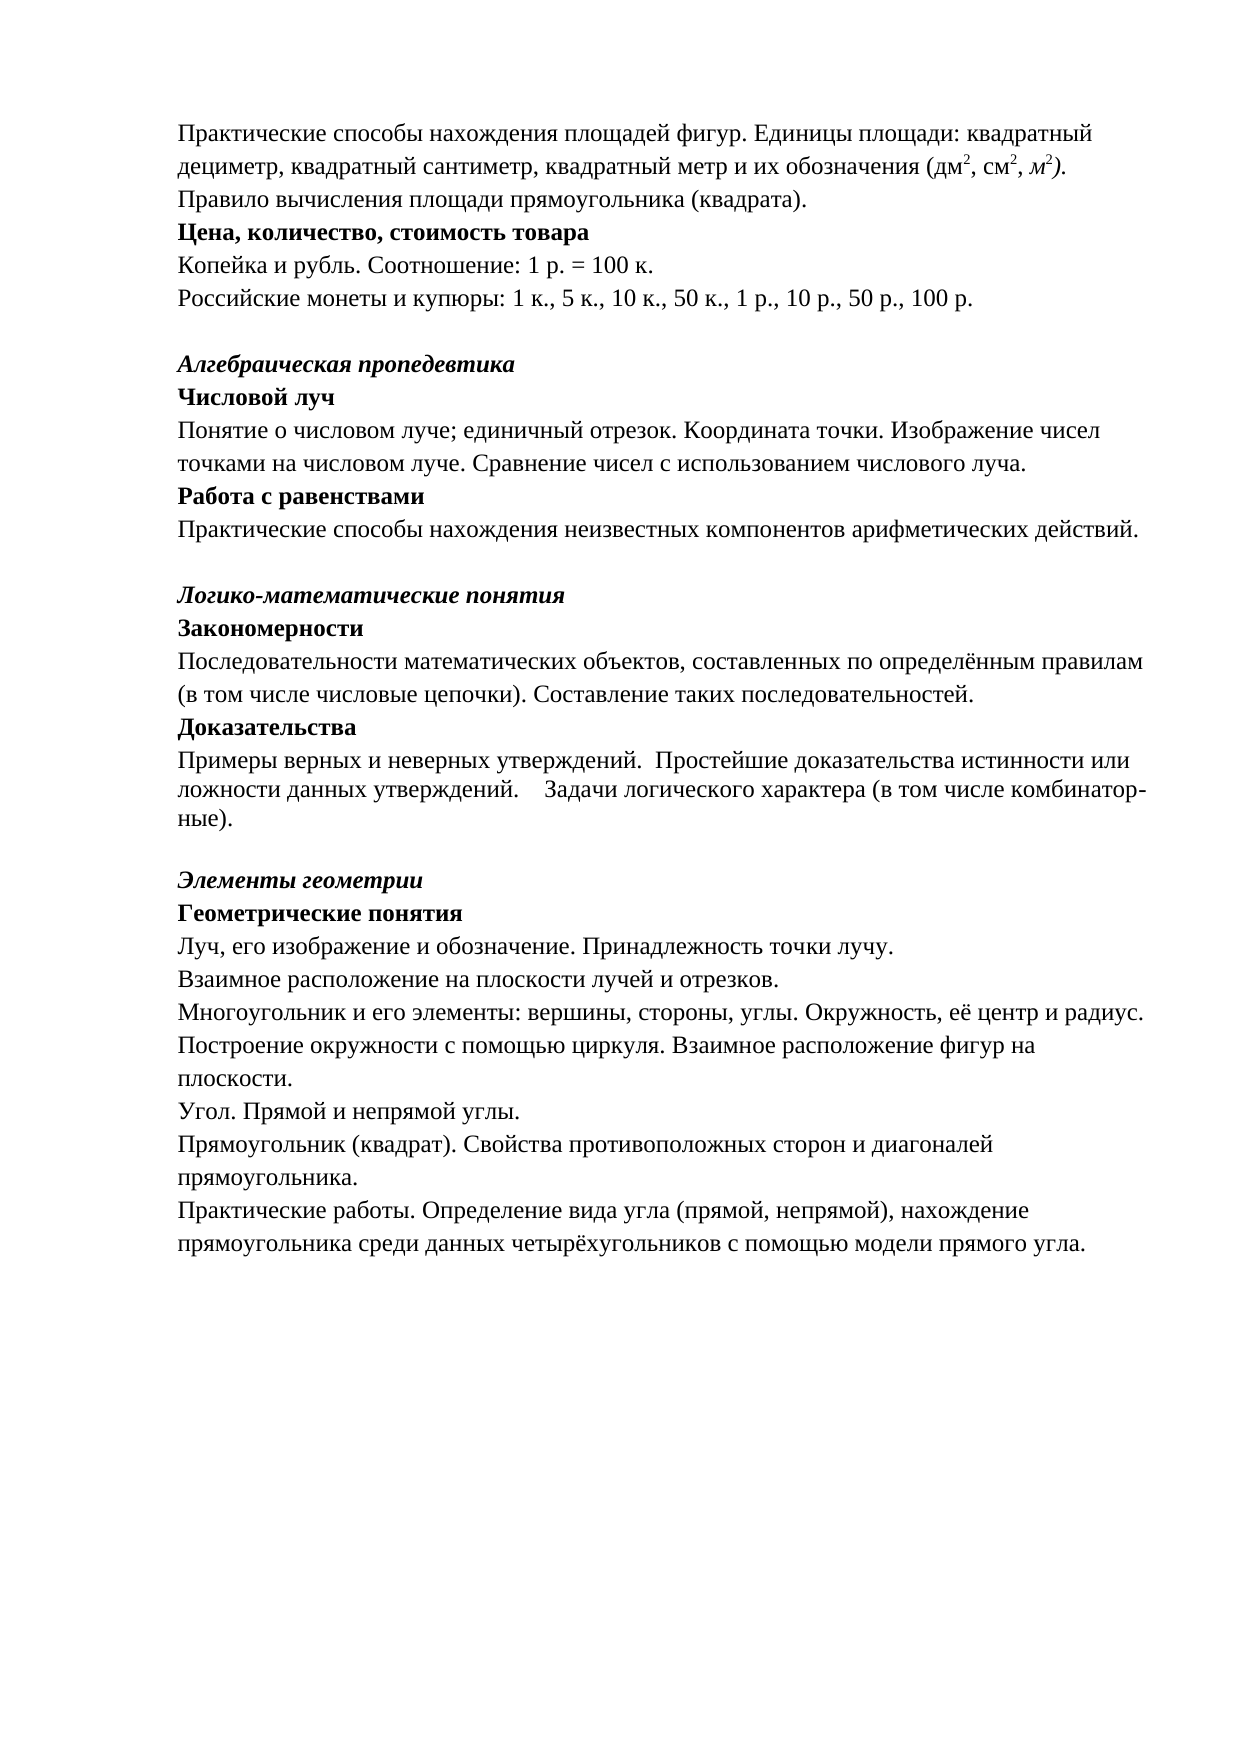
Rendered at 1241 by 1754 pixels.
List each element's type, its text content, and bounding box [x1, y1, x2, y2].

text Правило вычисления площади прямоугольника (квадрата). [177, 184, 1152, 213]
text Цена, количество, стоимость товара [177, 217, 1152, 246]
text Работа с равенствами [177, 481, 1152, 510]
text Практические способы нахождения неизвестных компонентов арифметических действий. [177, 514, 1152, 543]
text Числовой луч [177, 382, 1152, 411]
text Многоугольник и его элементы: вершины, стороны, углы. Окружность, её центр и радиус. Построение окружности с помощью циркуля. Взаимное расположение фигур на плоскости. [177, 997, 1152, 1092]
text Элементы геометрии [177, 865, 1152, 893]
text Алгебраическая пропедевтика [177, 349, 1152, 378]
text Понятие о числовом луче; единичный отрезок. Координата точки. Изображение чисел точками на числовом луче. Сравнение чисел с использованием числового луча. [177, 415, 1152, 477]
text Примеры верных и неверных утверждений. Простейшие доказательства истинности или ложности данных утверждений. Задачи логического характера (в том числе комбинаторные). [177, 746, 1152, 832]
text Луч, его изображение и обозначение. Принадлежность точки лучу. [177, 931, 1152, 959]
text Логико-математические понятия [177, 580, 1152, 609]
text Последовательности математических объектов, составленных по определённым правилам (в том числе числовые цепочки). Составление таких последовательностей. [177, 646, 1152, 708]
text Закономерности [177, 613, 1152, 642]
text Доказательства [177, 712, 1152, 741]
text Практические работы. Определение вида угла (прямой, непрямой), нахождение прямоугольника среди данных четырёхугольников с помощью модели прямого угла. [177, 1195, 1152, 1257]
text Прямоугольник (квадрат). Свойства противоположных сторон и диагоналей прямоугольника. [177, 1129, 1152, 1191]
text Угол. Прямой и непрямой углы. [177, 1096, 1152, 1125]
text Российские монеты и купюры: 1 к., 5 к., 10 к., 50 к., 1 р., 10 р., 50 р., 100 р. [177, 283, 1152, 312]
text Взаимное расположение на плоскости лучей и отрезков. [177, 964, 1152, 993]
text Практические способы нахождения площадей фигур. Единицы площади: квадратный дециметр, квадратный сантиметр, квадратный метр и их обозначения (дм2, см2, м2). [177, 118, 1152, 180]
text Геометрические понятия [177, 898, 1152, 927]
text Копейка и рубль. Соотношение: 1 р. = 100 к. [177, 250, 1152, 279]
